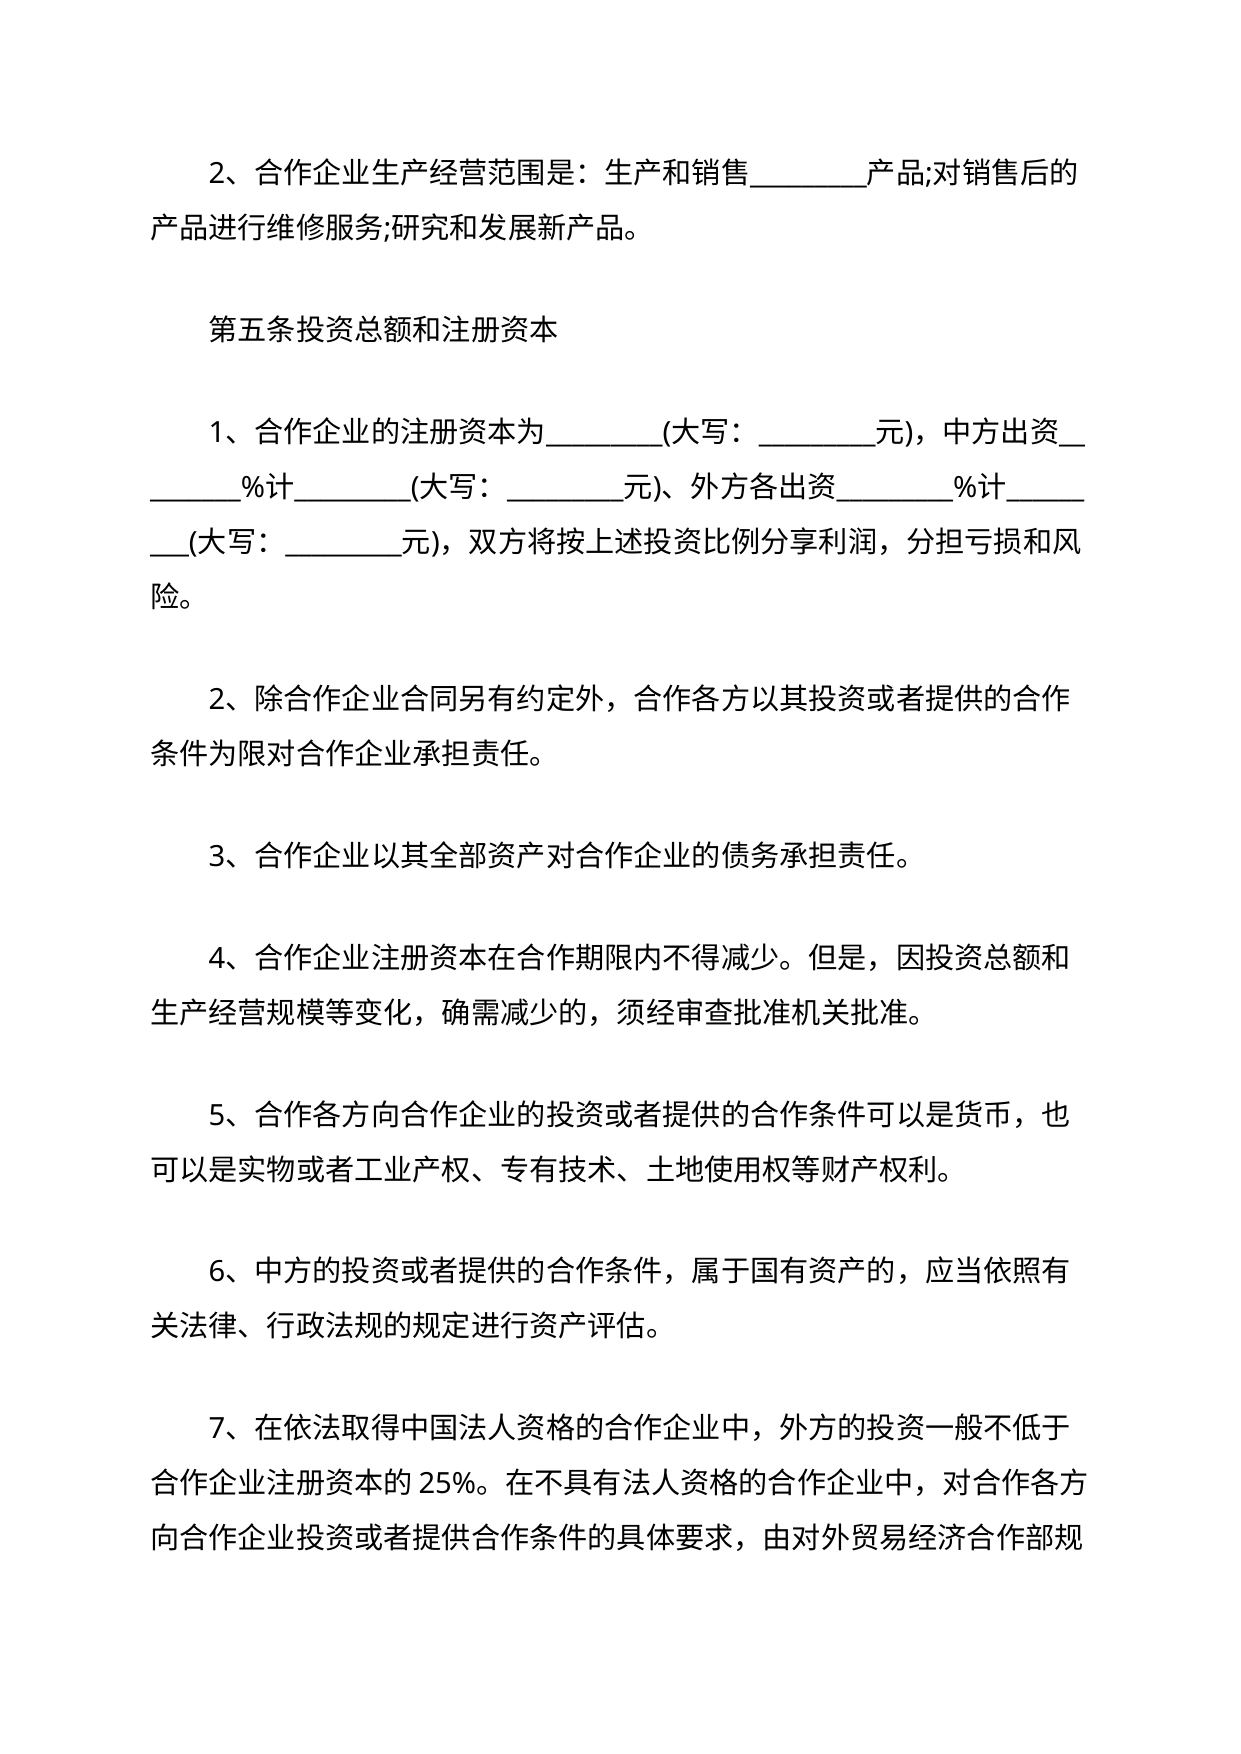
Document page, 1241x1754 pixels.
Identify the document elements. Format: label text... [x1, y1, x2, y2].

text 2、合作企业生产经营范围是：生产和销售_________产品;对销售后的产品进行维修服务;研究和发展新产品。 [150, 150, 1090, 247]
text 第五条投资总额和注册资本 [150, 307, 1090, 349]
text 3、合作企业以其全部资产对合作企业的债务承担责任。 [150, 832, 1090, 875]
text 4、合作企业注册资本在合作期限内不得减少。但是，因投资总额和生产经营规模等变化，确需减少的，须经审查批准机关批准。 [150, 934, 1090, 1032]
text 6、中方的投资或者提供的合作条件，属于国有资产的，应当依照有关法律、行政法规的规定进行资产评估。 [150, 1248, 1090, 1345]
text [150, 1404, 1090, 1557]
text 5、合作各方向合作企业的投资或者提供的合作条件可以是货币，也可以是实物或者工业产权、专有技术、土地使用权等财产权利。 [150, 1091, 1090, 1188]
text 1、合作企业的注册资本为_________(大写：_________元)，中方出资_________%计_________(大写：_________元)、外方各出资_________%计_________(大写：_________元)，双方将按上述投资比例分享利润，分担亏损和风险。 [150, 409, 1090, 616]
text 2、除合作企业合同另有约定外，合作各方以其投资或者提供的合作条件为限对合作企业承担责任。 [150, 676, 1090, 773]
